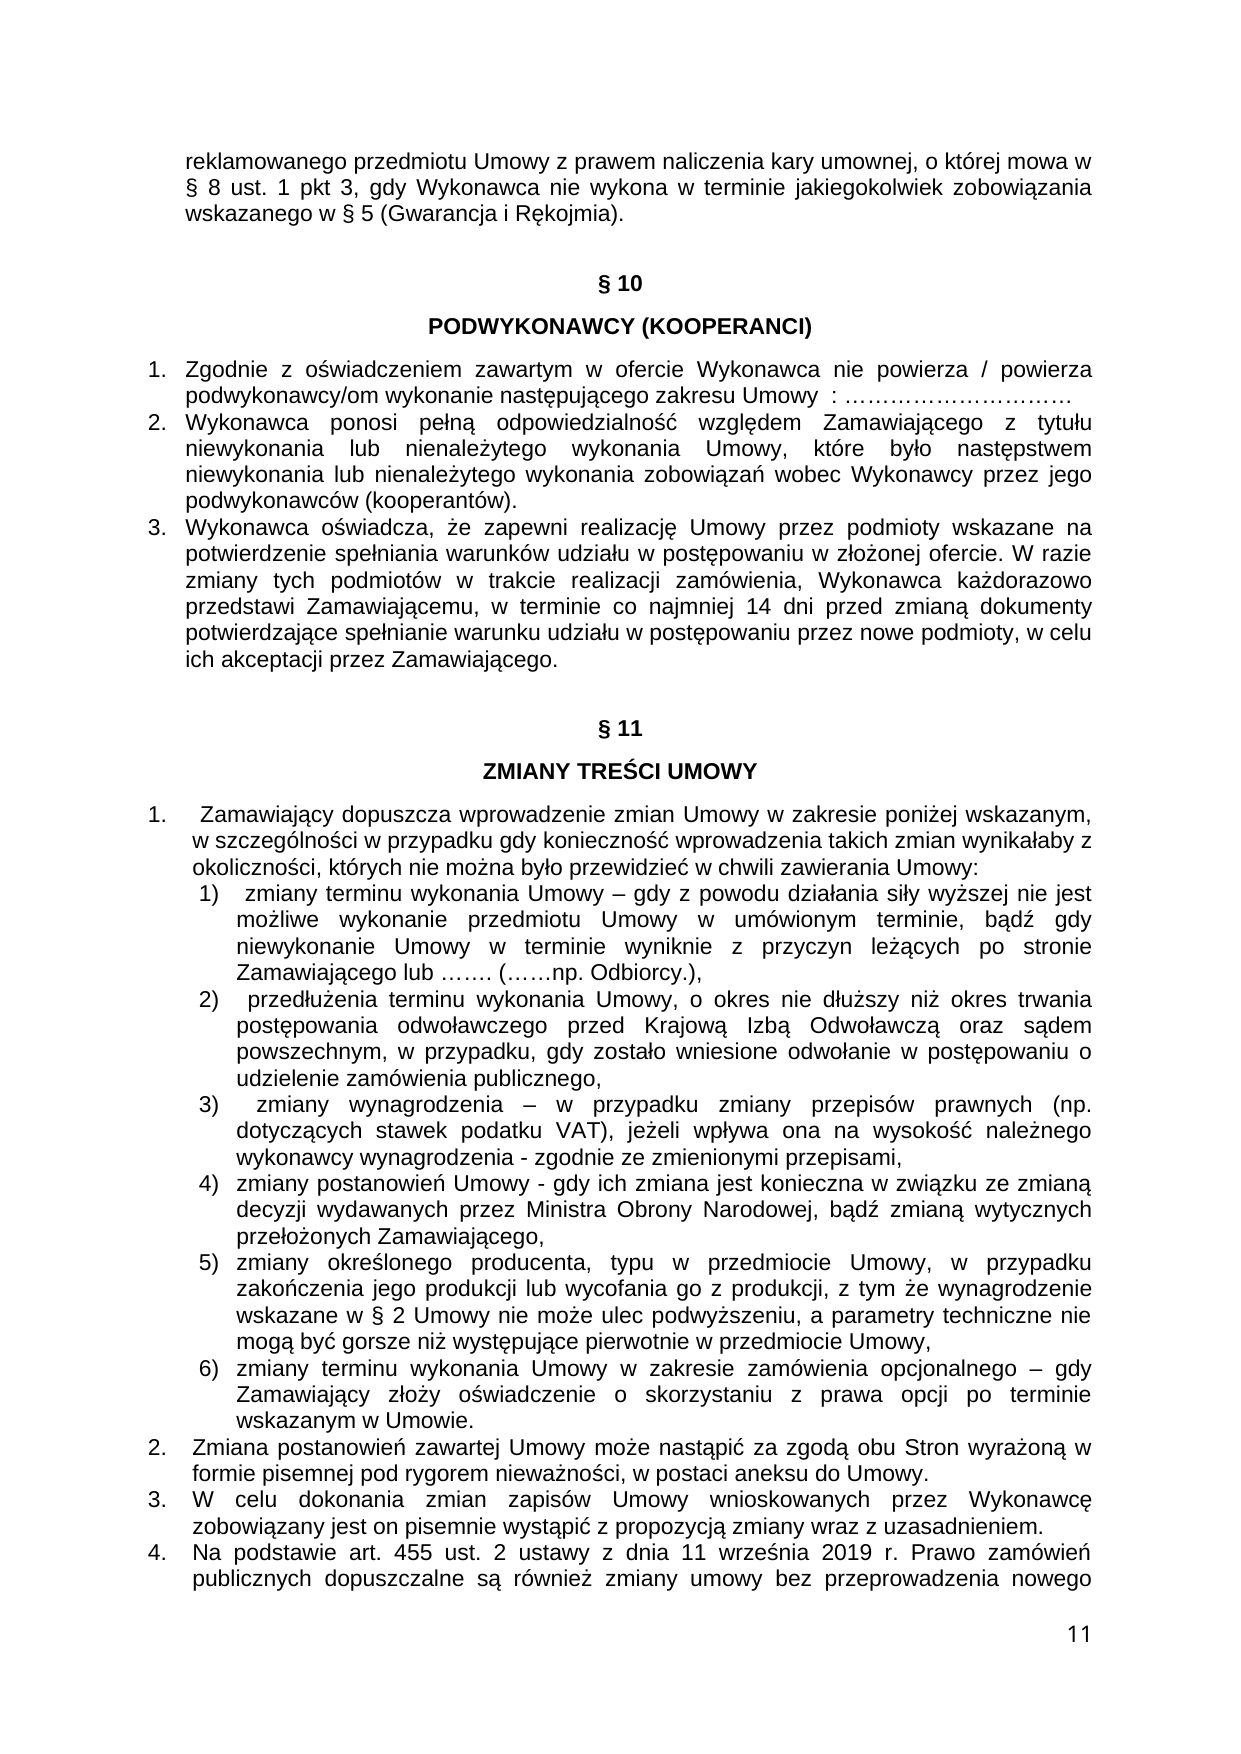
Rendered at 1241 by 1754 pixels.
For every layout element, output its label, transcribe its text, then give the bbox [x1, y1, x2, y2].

list przedłużenia terminu wykonania Umowy, o okres nie dłuższy niż okres trwania postępowania odwoławczego przed Krajową Izbą Odwoławczą oraz sądem powszechnym, w przypadku, gdy zostało wniesione odwołanie w postępowaniu o udzielenie zamówienia publicznego, [199, 986, 1093, 1091]
list zmiany postanowień Umowy - gdy ich zmiana jest konieczna w związku ze zmianą decyzji wydawanych przez Ministra Obrony Narodowej, bądź zmianą wytycznych przełożonych Zamawiającego, [199, 1170, 1093, 1249]
list Wykonawca oświadcza, że zapewni realizację Umowy przez podmioty wskazane na potwierdzenie spełniania warunków udziału w postępowaniu w złożonej ofercie. W razie zmiany tych podmiotów w trakcie realizacji zamówienia, Wykonawca każdorazowo przedstawi Zamawiającemu, w terminie co najmniej 14 dni przed zmianą dokumenty potwierdzające spełnianie warunku udziału w postępowaniu przez nowe podmioty, w celu ich akceptacji przez Zamawiającego. [148, 514, 1093, 672]
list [148, 1539, 1093, 1592]
text PODWYKONAWCY (KOOPERANCI) [148, 313, 1093, 339]
list Zmiana postanowień zawartej Umowy może nastąpić za zgodą obu Stron wyrażoną w formie pisemnej pod rygorem nieważności, w postaci aneksu do Umowy. [148, 1433, 1093, 1486]
list zmiany terminu wykonania Umowy – gdy z powodu działania siły wyższej nie jest możliwe wykonanie przedmiotu Umowy w umówionym terminie, bądź gdy niewykonanie Umowy w terminie wyniknie z przyczyn leżących po stronie Zamawiającego lub ……. (……np. Odbiorcy.), [199, 880, 1093, 986]
list zmiany terminu wykonania Umowy w zakresie zamówienia opcjonalnego – gdy Zamawiający złoży oświadczenie o skorzystaniu z prawa opcji po terminie wskazanym w Umowie. [199, 1354, 1093, 1433]
text § 10 [148, 270, 1093, 296]
list Zgodnie z oświadczeniem zawartym w ofercie Wykonawca nie powierza / powierza podwykonawcy/om wykonanie następującego zakresu Umowy : ………………………… [148, 356, 1093, 408]
list Wykonawca ponosi pełną odpowiedzialność względem Zamawiającego z tytułu niewykonania lub nienależytego wykonania Umowy, które było następstwem niewykonania lub nienależytego wykonania zobowiązań wobec Wykonawcy przez jego podwykonawców (kooperantów). [148, 408, 1093, 514]
text ZMIANY TREŚCI UMOWY [148, 758, 1093, 784]
list Zamawiający dopuszcza wprowadzenie zmian Umowy w zakresie poniżej wskazanym, w szczególności w przypadku gdy konieczność wprowadzenia takich zmian wynikałaby z okoliczności, których nie można było przewidzieć w chwili zawierania Umowy: [148, 801, 1093, 880]
list W celu dokonania zmian zapisów Umowy wnioskowanych przez Wykonawcę zobowiązany jest on pisemnie wystąpić z propozycją zmiany wraz z uzasadnieniem. [148, 1486, 1093, 1539]
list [148, 148, 1093, 227]
text § 11 [148, 715, 1093, 741]
list zmiany określonego producenta, typu w przedmiocie Umowy, w przypadku zakończenia jego produkcji lub wycofania go z produkcji, z tym że wynagrodzenie wskazane w § 2 Umowy nie może ulec podwyższeniu, a parametry techniczne nie mogą być gorsze niż występujące pierwotnie w przedmiocie Umowy, [199, 1249, 1093, 1354]
list zmiany wynagrodzenia – w przypadku zmiany przepisów prawnych (np. dotyczących stawek podatku VAT), jeżeli wpływa ona na wysokość należnego wykonawcy wynagrodzenia - zgodnie ze zmienionymi przepisami, [199, 1091, 1093, 1170]
